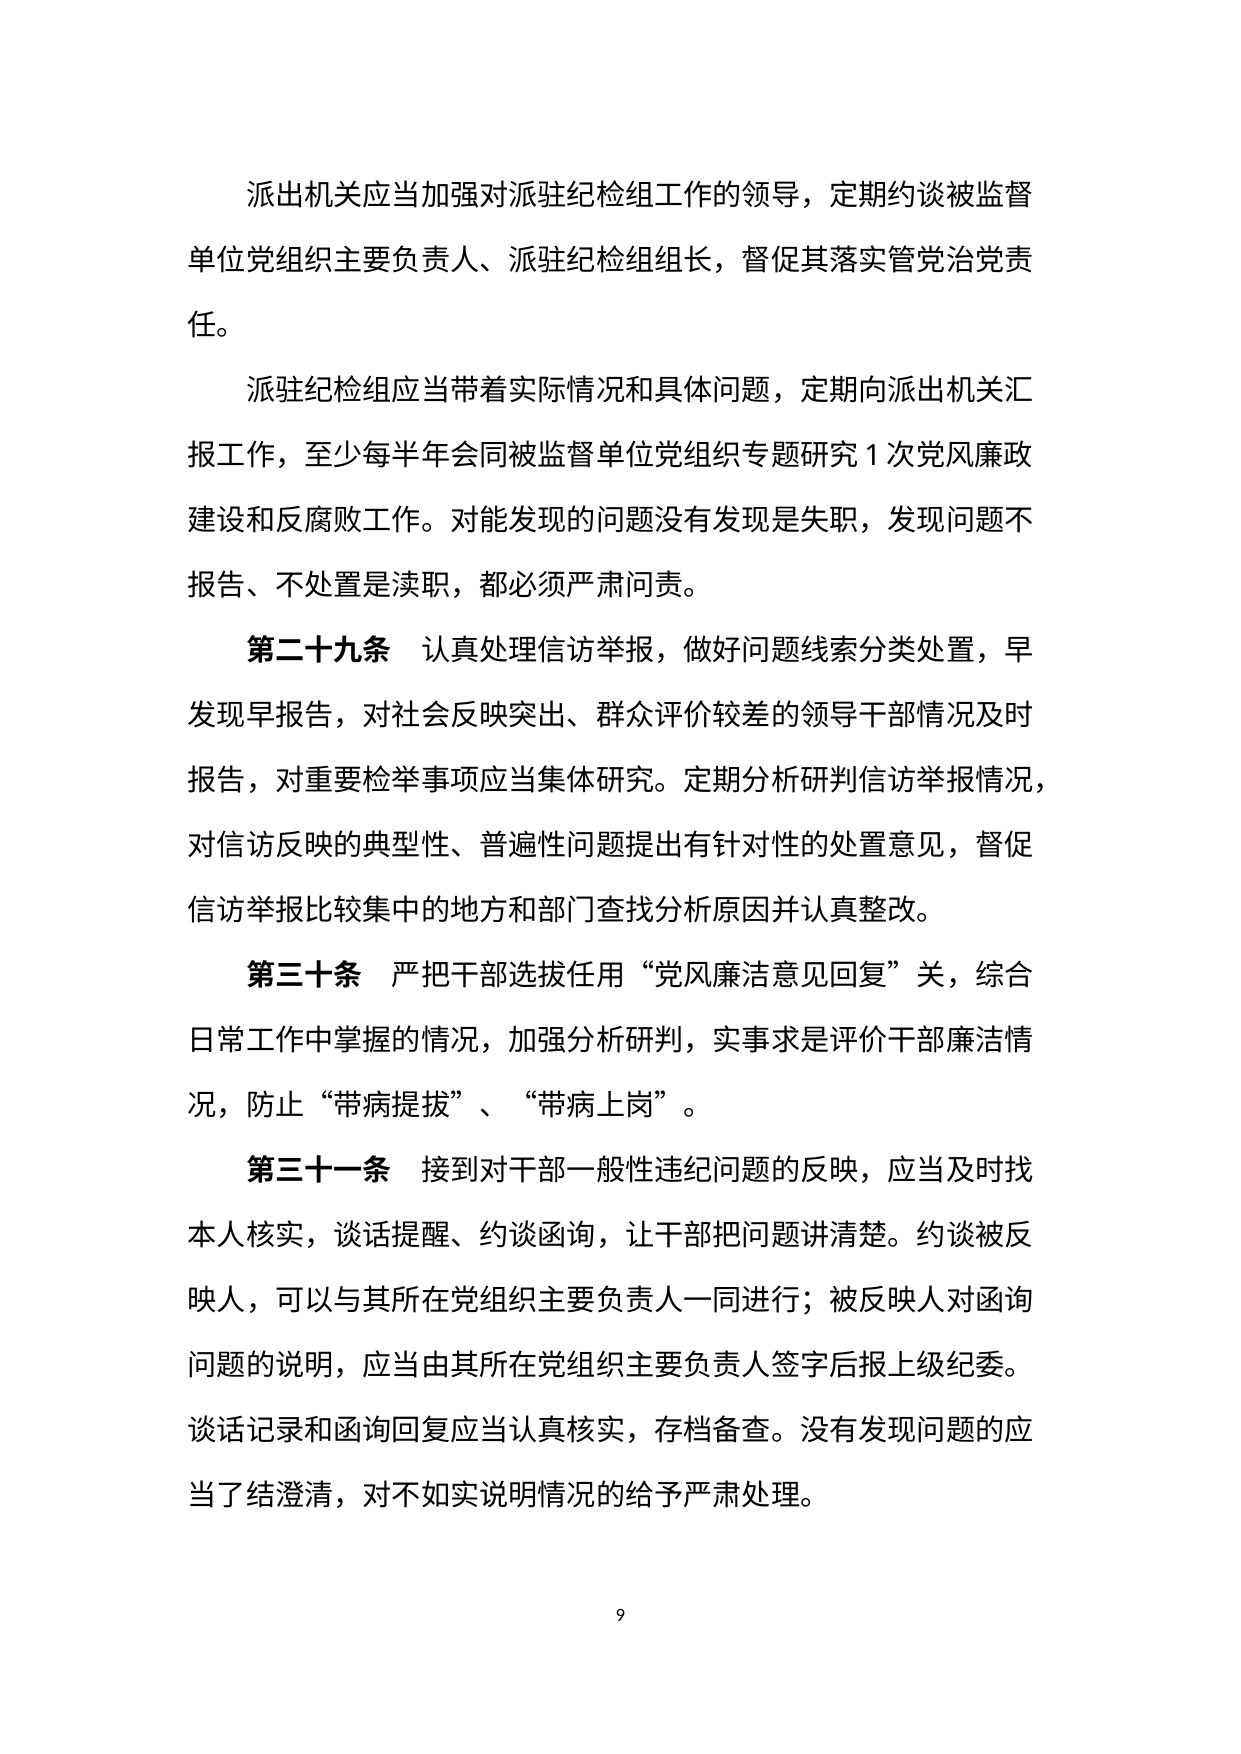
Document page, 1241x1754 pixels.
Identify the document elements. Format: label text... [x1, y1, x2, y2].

text 派出机关应当加强对派驻纪检组工作的领导，定期约谈被监督单位党组织主要负责人、派驻纪检组组长，督促其落实管党治党责任。 [187, 160, 1053, 355]
text 派驻纪检组应当带着实际情况和具体问题，定期向派出机关汇报工作，至少每半年会同被监督单位党组织专题研究1次党风廉政建设和反腐败工作。对能发现的问题没有发现是失职，发现问题不报告、不处置是渎职，都必须严肃问责。 [187, 355, 1053, 615]
text 第三十一条 接到对干部一般性违纪问题的反映，应当及时找本人核实，谈话提醒、约谈函询，让干部把问题讲清楚。约谈被反映人，可以与其所在党组织主要负责人一同进行；被反映人对函询问题的说明，应当由其所在党组织主要负责人签字后报上级纪委。谈话记录和函询回复应当认真核实，存档备查。没有发现问题的应当了结澄清，对不如实说明情况的给予严肃处理。 [187, 1135, 1053, 1525]
text 第二十九条 认真处理信访举报，做好问题线索分类处置，早发现早报告，对社会反映突出、群众评价较差的领导干部情况及时报告，对重要检举事项应当集体研究。定期分析研判信访举报情况，对信访反映的典型性、普遍性问题提出有针对性的处置意见，督促信访举报比较集中的地方和部门查找分析原因并认真整改。 [187, 615, 1053, 940]
text 第三十条 严把干部选拔任用“党风廉洁意见回复”关，综合日常工作中掌握的情况，加强分析研判，实事求是评价干部廉洁情况，防止“带病提拔”、“带病上岗”。 [187, 940, 1053, 1135]
